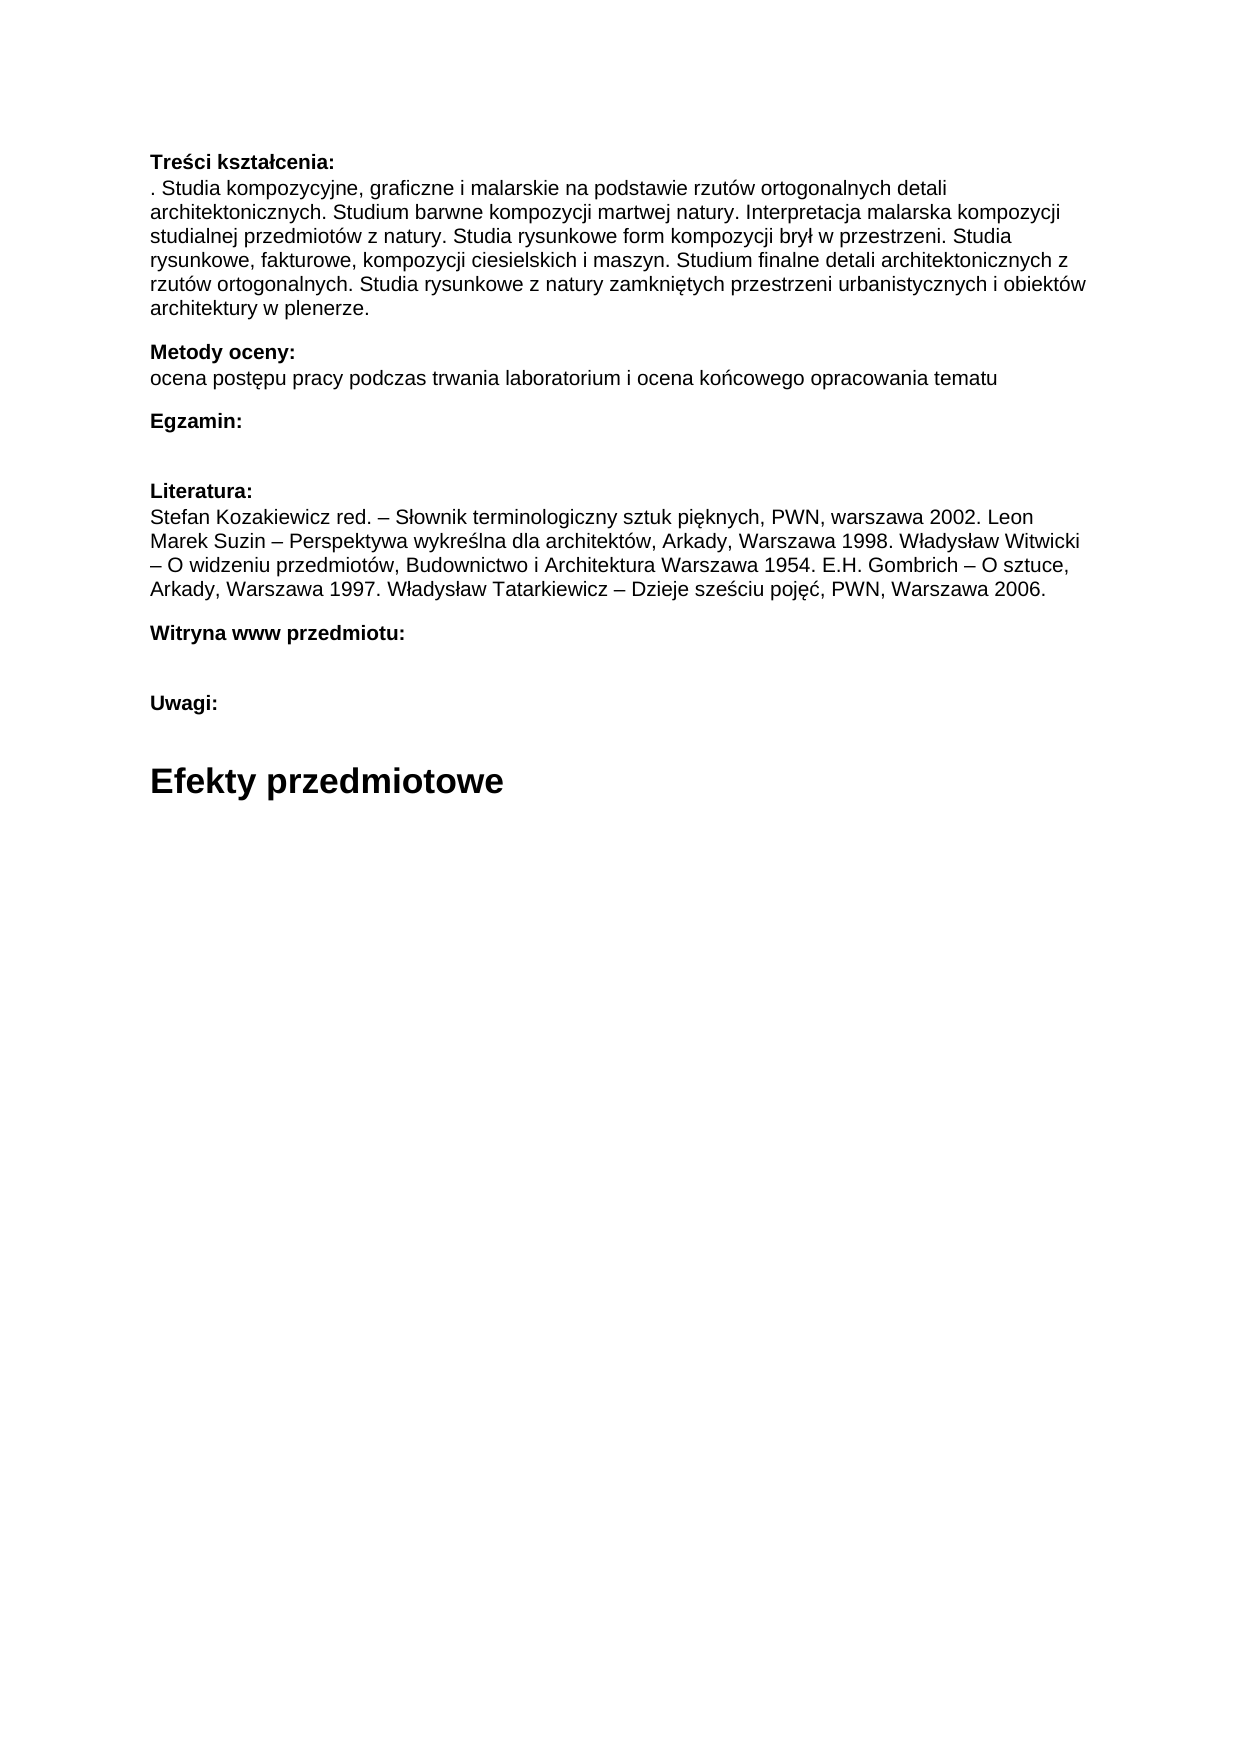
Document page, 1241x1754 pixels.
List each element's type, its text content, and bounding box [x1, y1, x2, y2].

text . Studia kompozycyjne, graficzne i malarskie na podstawie rzutów ortogonalnych detali architektonicznych. Studium barwne kompozycji martwej natury. Interpretacja malarska kompozycji studialnej przedmiotów z natury. Studia rysunkowe form kompozycji brył w przestrzeni. Studia rysunkowe, fakturowe, kompozycji ciesielskich i maszyn. Studium finalne detali architektonicznych z rzutów ortogonalnych. Studia rysunkowe z natury zamkniętych przestrzeni urbanistycznych i obiektów architektury w plenerze. [150, 176, 1090, 320]
text Metody oceny: [150, 339, 1090, 363]
text Stefan Kozakiewicz red. – Słownik terminologiczny sztuk pięknych, PWN, warszawa 2002. Leon Marek Suzin – Perspektywa wykreślna dla architektów, Arkady, Warszawa 1998. Władysław Witwicki – O widzeniu przedmiotów, Budownictwo i Architektura Warszawa 1954. E.H. Gombrich – O sztuce, Arkady, Warszawa 1997. Władysław Tatarkiewicz – Dzieje sześciu pojęć, PWN, Warszawa 2006. [150, 505, 1090, 601]
text Witryna www przedmiotu: [150, 621, 1090, 645]
subtitle Efekty przedmiotowe [150, 760, 1090, 801]
text ocena postępu pracy podczas trwania laboratorium i ocena końcowego opracowania tematu [150, 366, 1090, 389]
text Treści kształcenia: [150, 150, 1090, 174]
text Uwagi: [150, 691, 1090, 714]
text Egzamin: [150, 409, 1090, 433]
text Literatura: [150, 479, 1090, 503]
